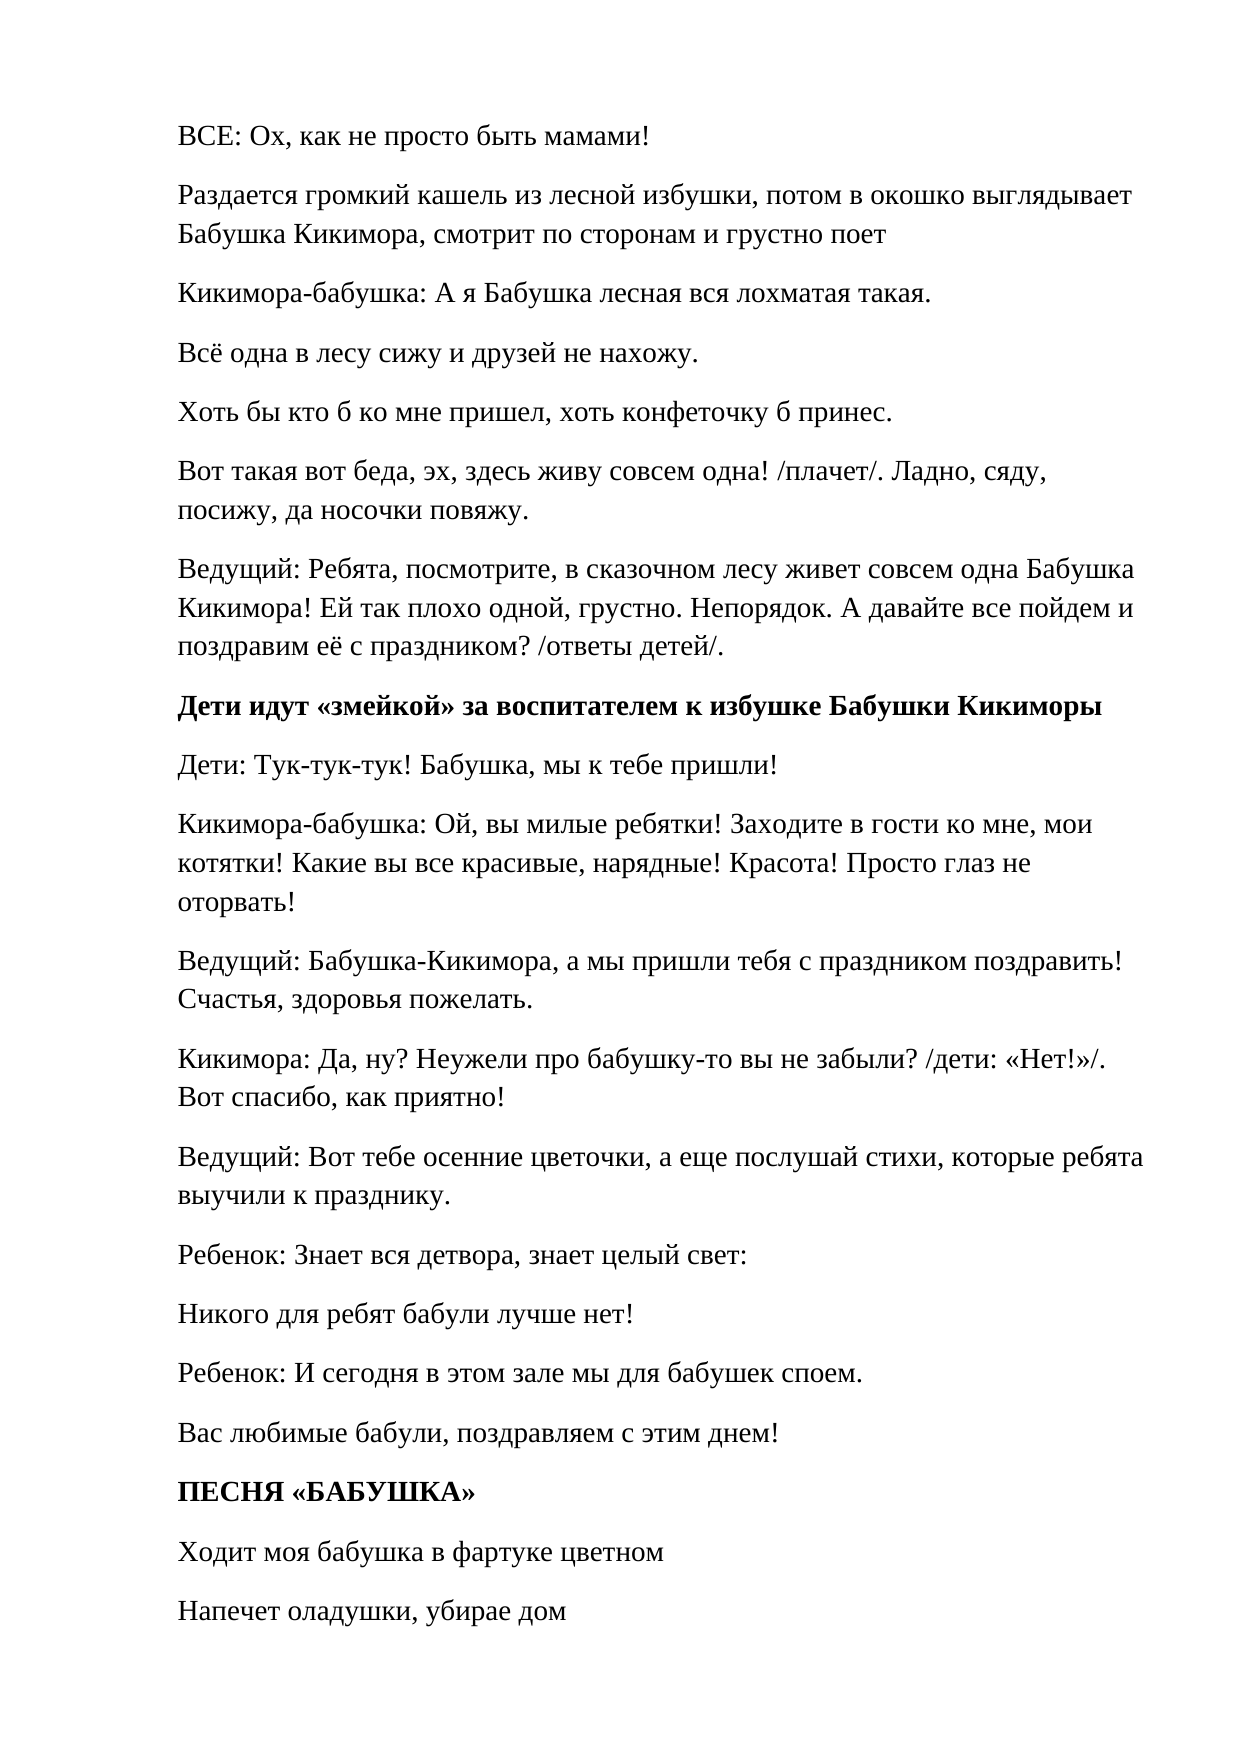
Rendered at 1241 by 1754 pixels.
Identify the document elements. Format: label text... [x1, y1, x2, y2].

text Ребенок: Знает вся детвора, знает целый свет: [177, 1237, 1152, 1270]
text Всё одна в лесу сижу и друзей не нахожу. [177, 335, 1152, 368]
text Кикимора-бабушка: Ой, вы милые ребятки! Заходите в гости ко мне, мои котятки! Какие вы все красивые, нарядные! Красота! Просто глаз не оторвать! [177, 807, 1152, 917]
text Вот такая вот беда, эх, здесь живу совсем одна! /плачет/. Ладно, сяду, посижу, да носочки повяжу. [177, 453, 1152, 526]
text Никого для ребят бабули лучше нет! [177, 1296, 1152, 1330]
text Дети: Тук-тук-тук! Бабушка, мы к тебе пришли! [177, 747, 1152, 781]
text Дети идут «змейкой» за воспитателем к избушке Бабушки Кикиморы [177, 688, 1152, 721]
text Ведущий: Бабушка-Кикимора, а мы пришли тебя с праздником поздравить! Счастья, здоровья пожелать. [177, 943, 1152, 1015]
text ВСЕ: Ох, как не просто быть мамами! [177, 118, 1152, 152]
text Кикимора: Да, ну? Неужели про бабушку-то вы не забыли? /дети: «Нет!»/. Вот спасибо, как приятно! [177, 1041, 1152, 1113]
text Хоть бы кто б ко мне пришел, хоть конфеточку б принес. [177, 394, 1152, 428]
text Ведущий: Вот тебе осенние цветочки, а еще послушай стихи, которые ребята выучили к празднику. [177, 1139, 1152, 1211]
text Вас любимые бабули, поздравляем с этим днем! [177, 1415, 1152, 1448]
text Кикимора-бабушка: А я Бабушка лесная вся лохматая такая. [177, 275, 1152, 309]
text ПЕСНЯ «БАБУШКА» [177, 1474, 1152, 1508]
text Ведущий: Ребята, посмотрите, в сказочном лесу живет совсем одна Бабушка Кикимора! Ей так плохо одной, грустно. Непорядок. А давайте все пойдем и поздравим её с праздником? /ответы детей/. [177, 551, 1152, 662]
text Ходит моя бабушка в фартуке цветном [177, 1534, 1152, 1567]
text Раздается громкий кашель из лесной избушки, потом в окошко выглядывает Бабушка Кикимора, смотрит по сторонам и грустно поет [177, 177, 1152, 249]
text Ребенок: И сегодня в этом зале мы для бабушек споем. [177, 1356, 1152, 1389]
text Напечет оладушки, убирае дом [177, 1593, 1152, 1627]
